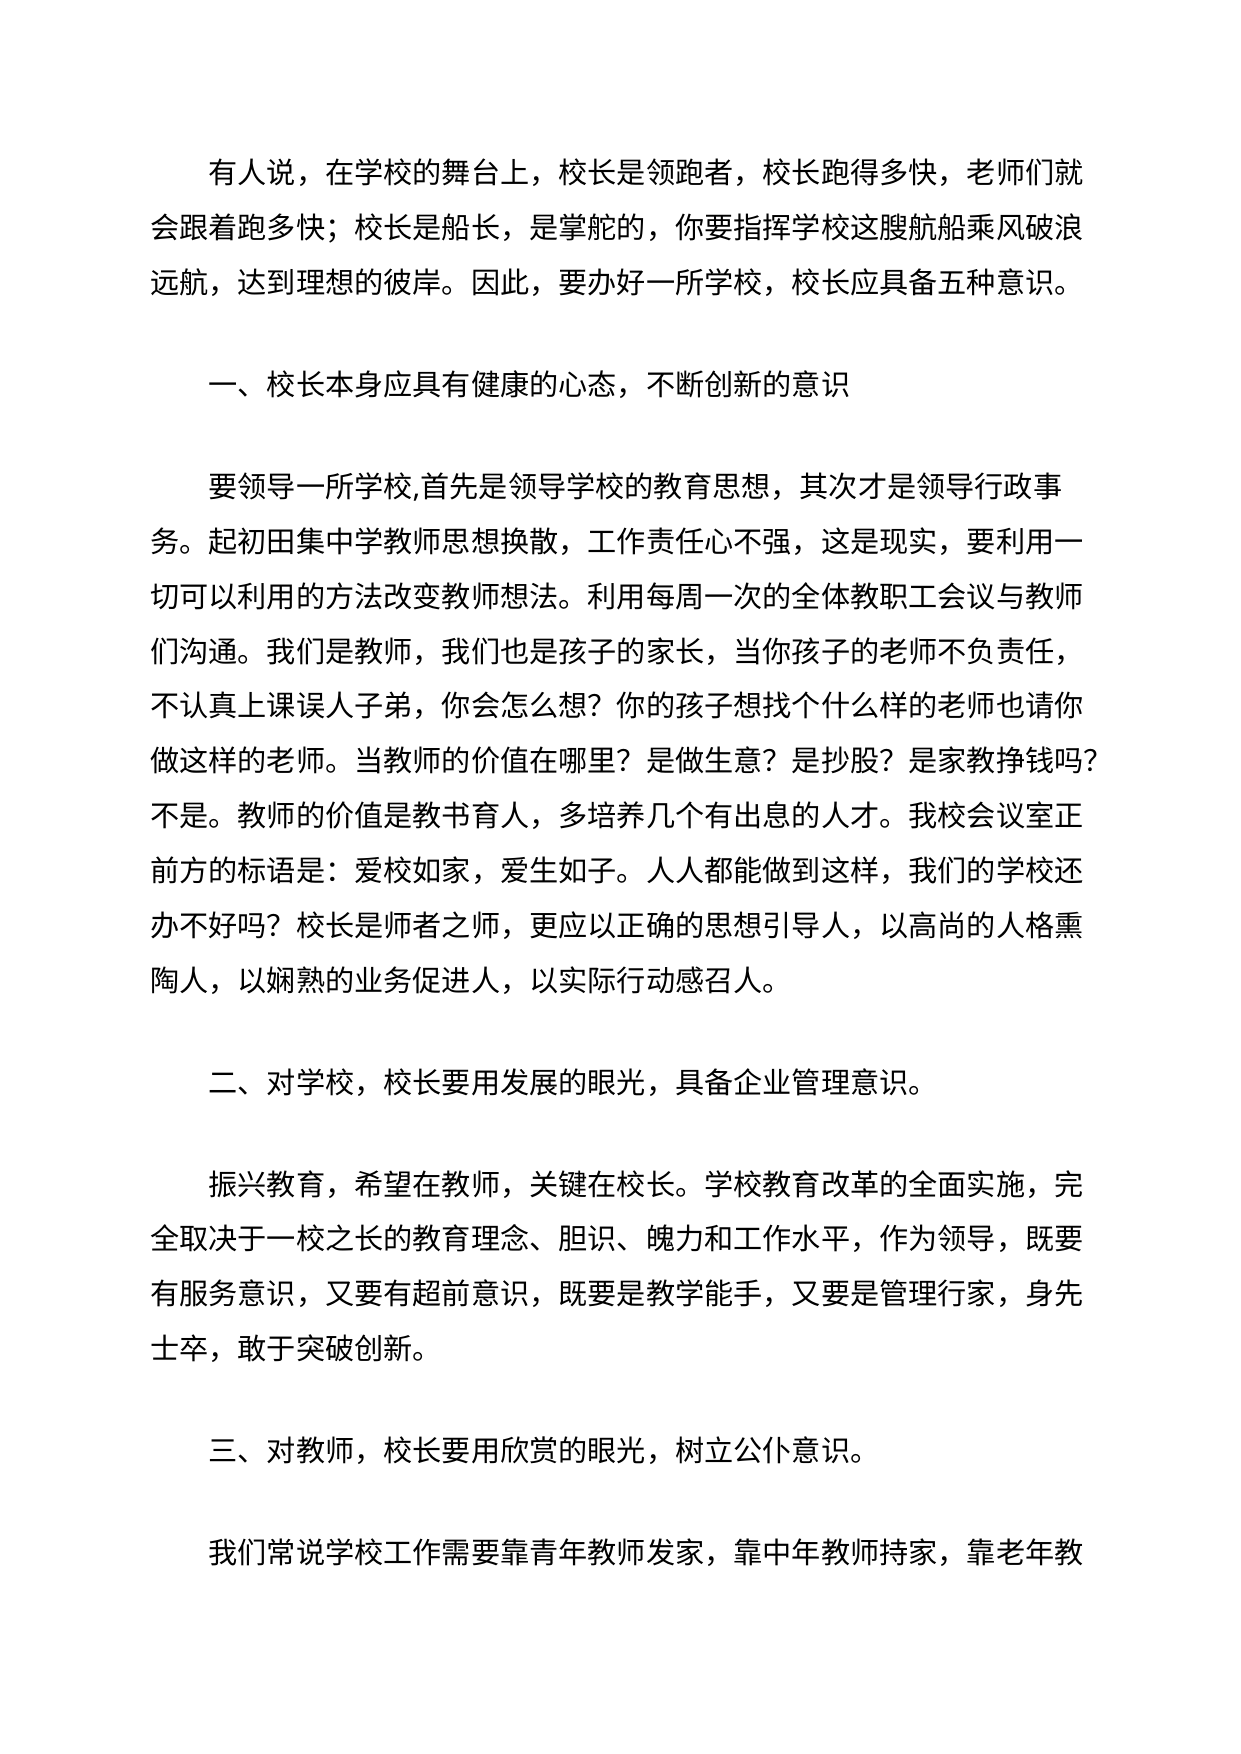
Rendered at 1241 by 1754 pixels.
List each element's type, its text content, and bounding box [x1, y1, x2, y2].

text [150, 1529, 1090, 1572]
text 有人说，在学校的舞台上，校长是领跑者，校长跑得多快，老师们就会跟着跑多快；校长是船长，是掌舵的，你要指挥学校这膄航船乘风破浪远航，达到理想的彼岸。因此，要办好一所学校，校长应具备五种意识。 [150, 150, 1090, 302]
text 振兴教育，希望在教师，关键在校长。学校教育改革的全面实施，完全取决于一校之长的教育理念、胆识、魄力和工作水平，作为领导，既要有服务意识，又要有超前意识，既要是教学能手，又要是管理行家，身先士卒，敢于突破创新。 [150, 1161, 1090, 1368]
text 二、对学校，校长要用发展的眼光，具备企业管理意识。 [150, 1059, 1090, 1102]
text 一、校长本身应具有健康的心态，不断创新的意识 [150, 362, 1090, 404]
text 三、对教师，校长要用欣赏的眼光，树立公仆意识。 [150, 1427, 1090, 1470]
text 要领导一所学校,首先是领导学校的教育思想，其次才是领导行政事务。起初田集中学教师思想换散，工作责任心不强，这是现实，要利用一切可以利用的方法改变教师想法。利用每周一次的全体教职工会议与教师们沟通。我们是教师，我们也是孩子的家长，当你孩子的老师不负责任，不认真上课误人子弟，你会怎么想？你的孩子想找个什么样的老师也请你做这样的老师。当教师的价值在哪里？是做生意？是抄股？是家教挣钱吗？不是。教师的价值是教书育人，多培养几个有出息的人才。我校会议室正前方的标语是：爱校如家，爱生如子。人人都能做到这样，我们的学校还办不好吗？校长是师者之师，更应以正确的思想引导人，以高尚的人格熏陶人，以娴熟的业务促进人，以实际行动感召人。 [150, 463, 1090, 1000]
